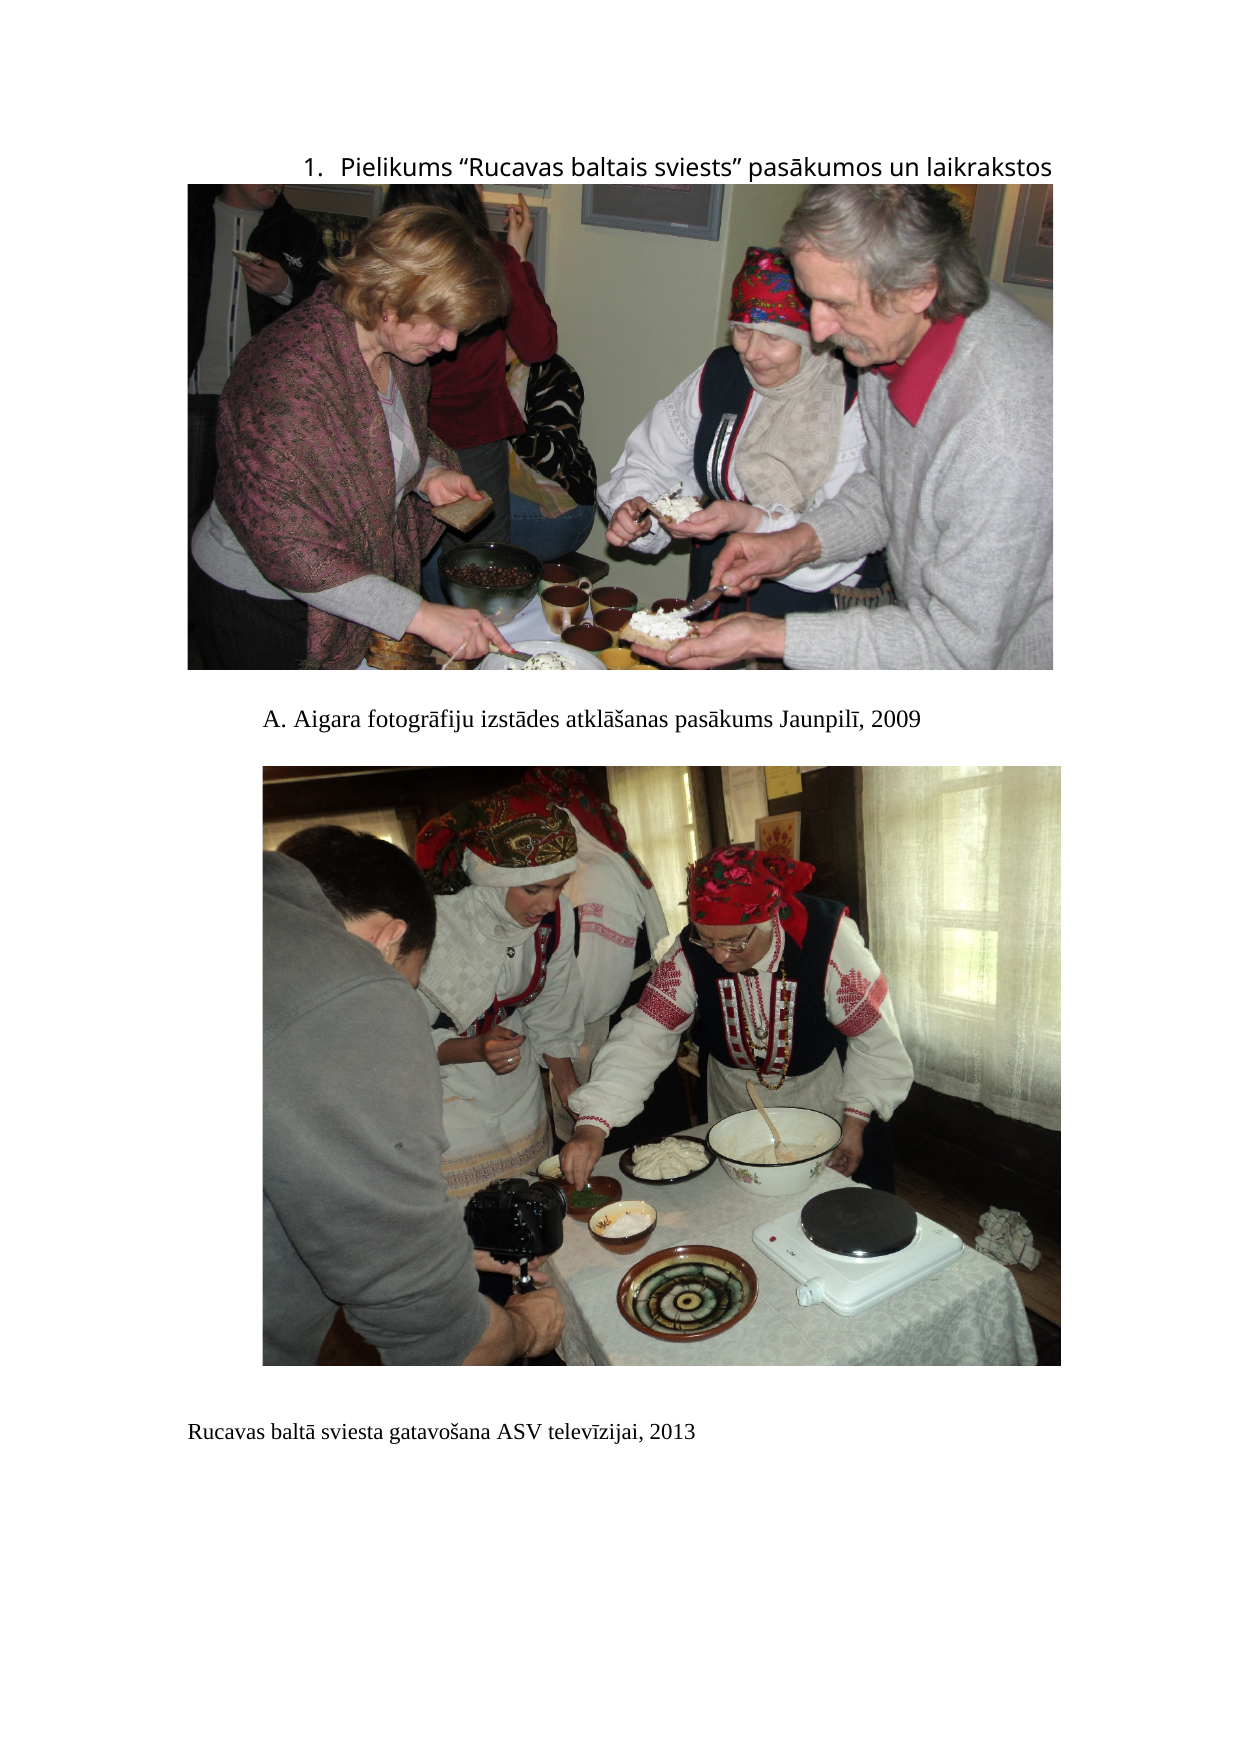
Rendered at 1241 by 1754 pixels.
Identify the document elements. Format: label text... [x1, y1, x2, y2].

text Rucavas baltā sviesta gatavošana ASV televīzijai, 2013 [187, 1418, 1053, 1445]
list Pielikums “Rucavas baltais sviests” pasākumos un laikrakstos [258, 150, 1053, 184]
picture [187, 184, 1054, 670]
text A. Aigara fotogrāfiju izstādes atklāšanas pasākums Jaunpilī, 2009 [262, 704, 1053, 733]
picture [262, 766, 1061, 1366]
